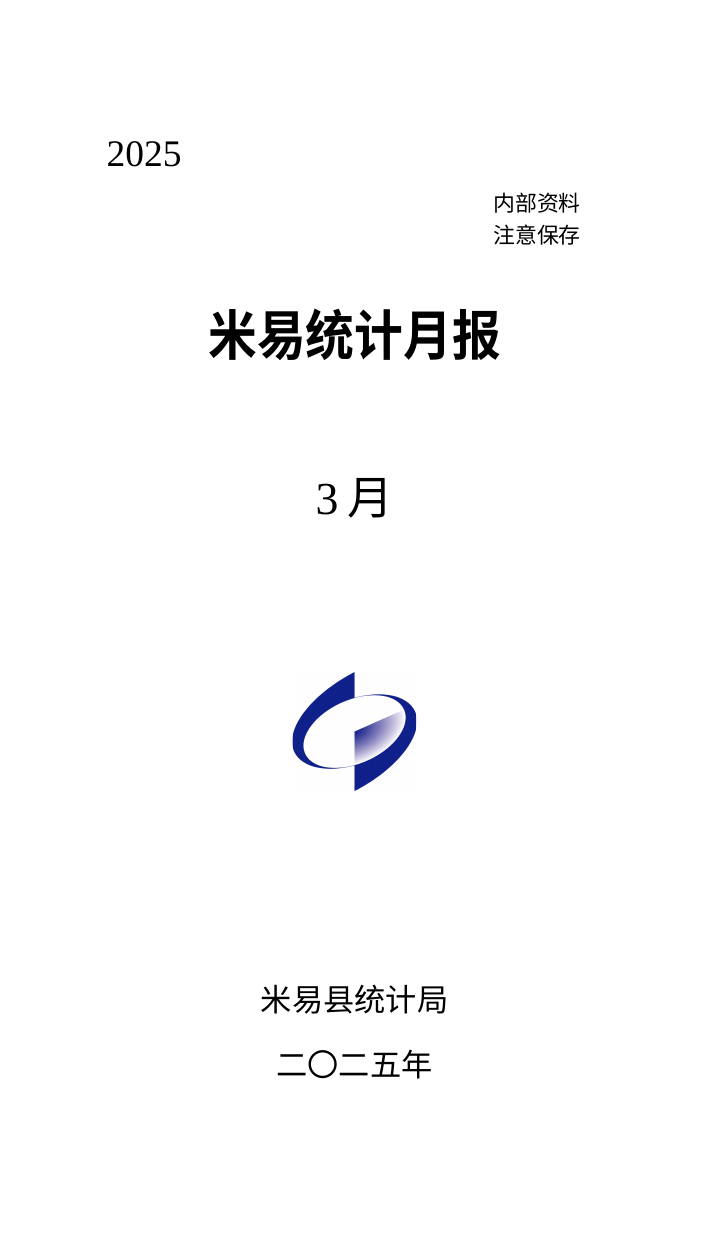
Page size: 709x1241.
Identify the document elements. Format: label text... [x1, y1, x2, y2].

text 2025 [106, 120, 602, 185]
text 米易统计月报 [106, 283, 602, 380]
text 3月 [106, 445, 602, 543]
text 注意保存 [106, 218, 580, 250]
text 内部资料 [106, 185, 580, 218]
picture [292, 672, 417, 791]
text 二〇二五年 [106, 1030, 602, 1095]
text 米易县统计局 [106, 965, 602, 1030]
